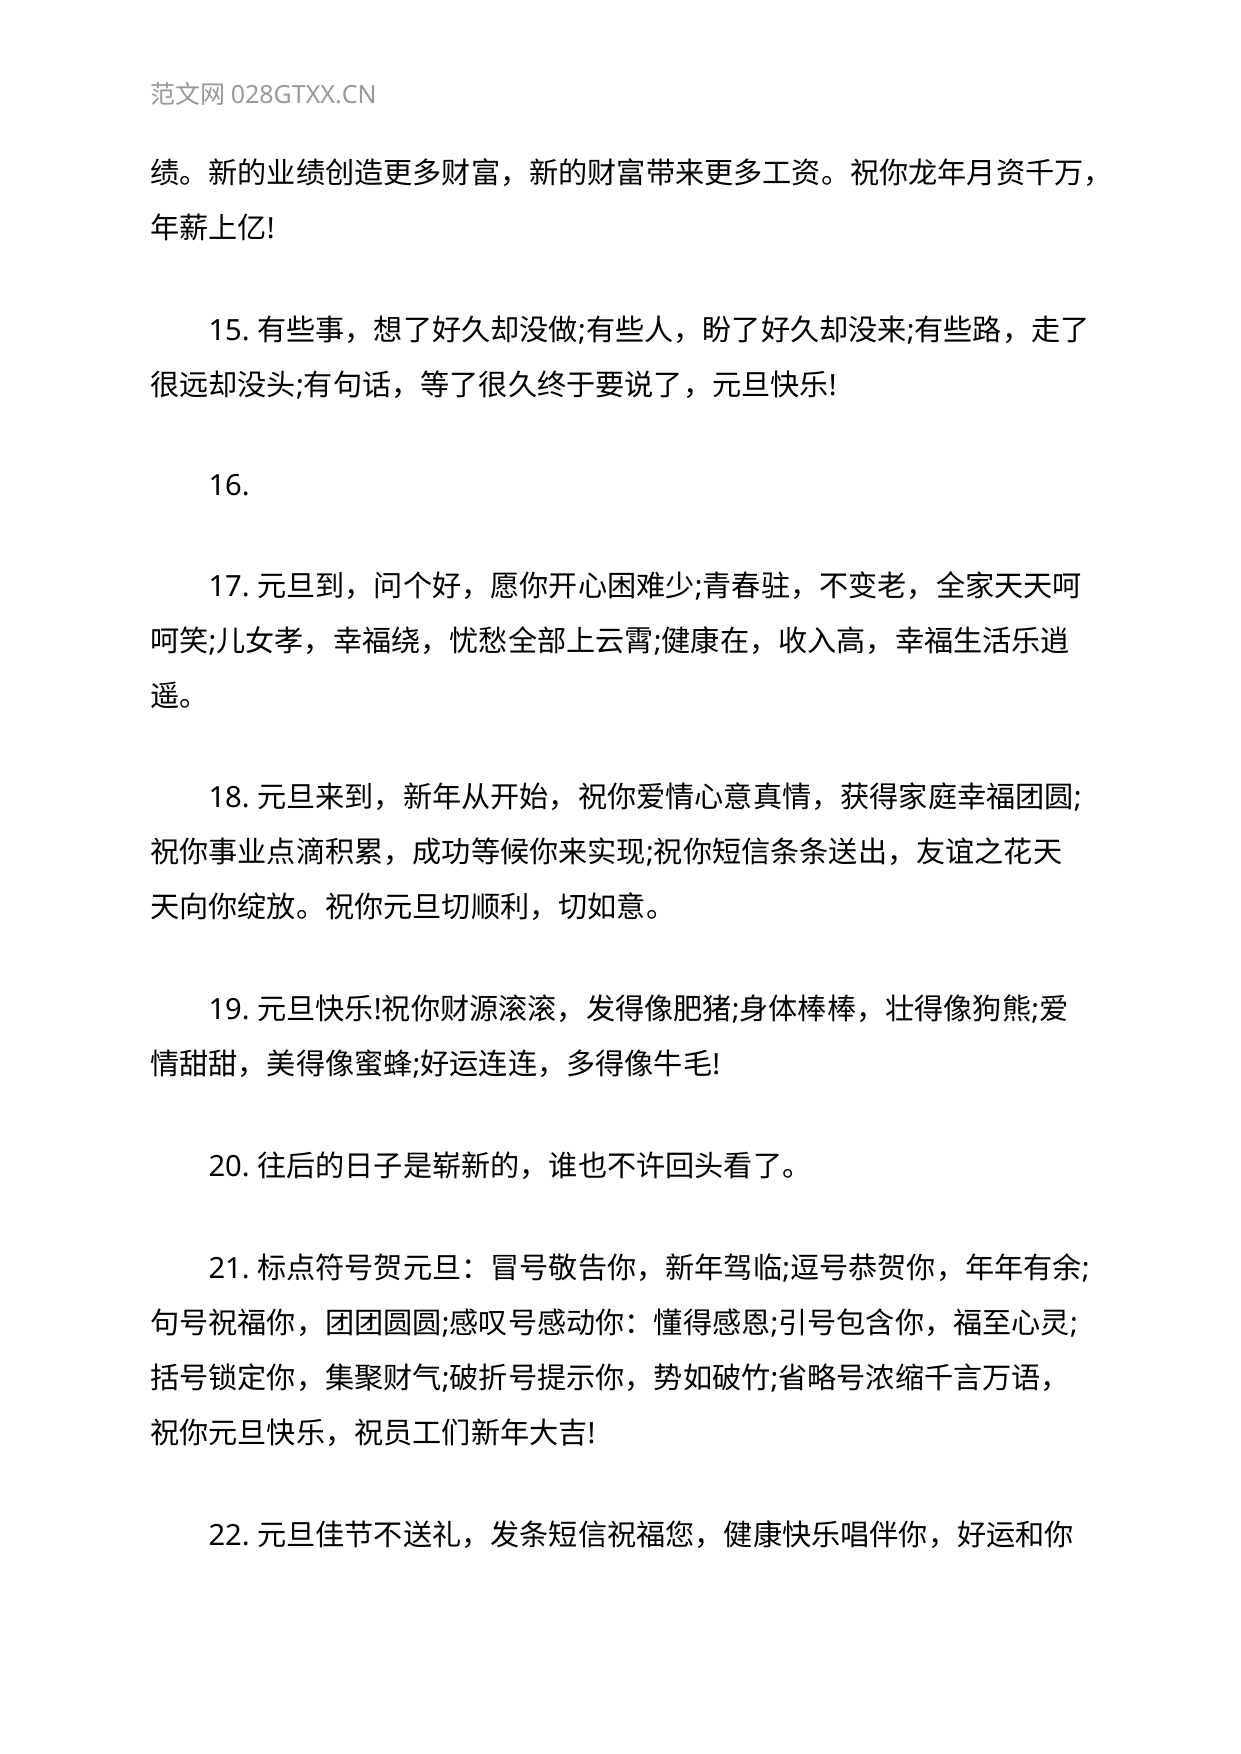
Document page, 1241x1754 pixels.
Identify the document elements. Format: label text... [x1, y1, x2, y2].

text 19. 元旦快乐!祝你财源滚滚，发得像肥猪;身体棒棒，壮得像狗熊;爱情甜甜，美得像蜜蜂;好运连连，多得像牛毛! [150, 986, 1090, 1083]
text 18. 元旦来到，新年从开始，祝你爱情心意真情，获得家庭幸福团圆;祝你事业点滴积累，成功等候你来实现;祝你短信条条送出，友谊之花天天向你绽放。祝你元旦切顺利，切如意。 [150, 774, 1090, 926]
text 15. 有些事，想了好久却没做;有些人，盼了好久却没来;有些路，走了很远却没头;有句话，等了很久终于要说了，元旦快乐! [150, 307, 1090, 404]
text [150, 1512, 1090, 1554]
text 21. 标点符号贺元旦：冒号敬告你，新年驾临;逗号恭贺你，年年有余;句号祝福你，团团圆圆;感叹号感动你：懂得感恩;引号包含你，福至心灵;括号锁定你，集聚财气;破折号提示你，势如破竹;省略号浓缩千言万语，祝你元旦快乐，祝员工们新年大吉! [150, 1245, 1090, 1452]
text 20. 往后的日子是崭新的，谁也不许回头看了。 [150, 1143, 1090, 1185]
text 16. [150, 464, 1090, 503]
text 17. 元旦到，问个好，愿你开心困难少;青春驻，不变老，全家天天呵呵笑;儿女孝，幸福绕，忧愁全部上云霄;健康在，收入高，幸福生活乐逍遥。 [150, 562, 1090, 714]
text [150, 150, 1090, 247]
